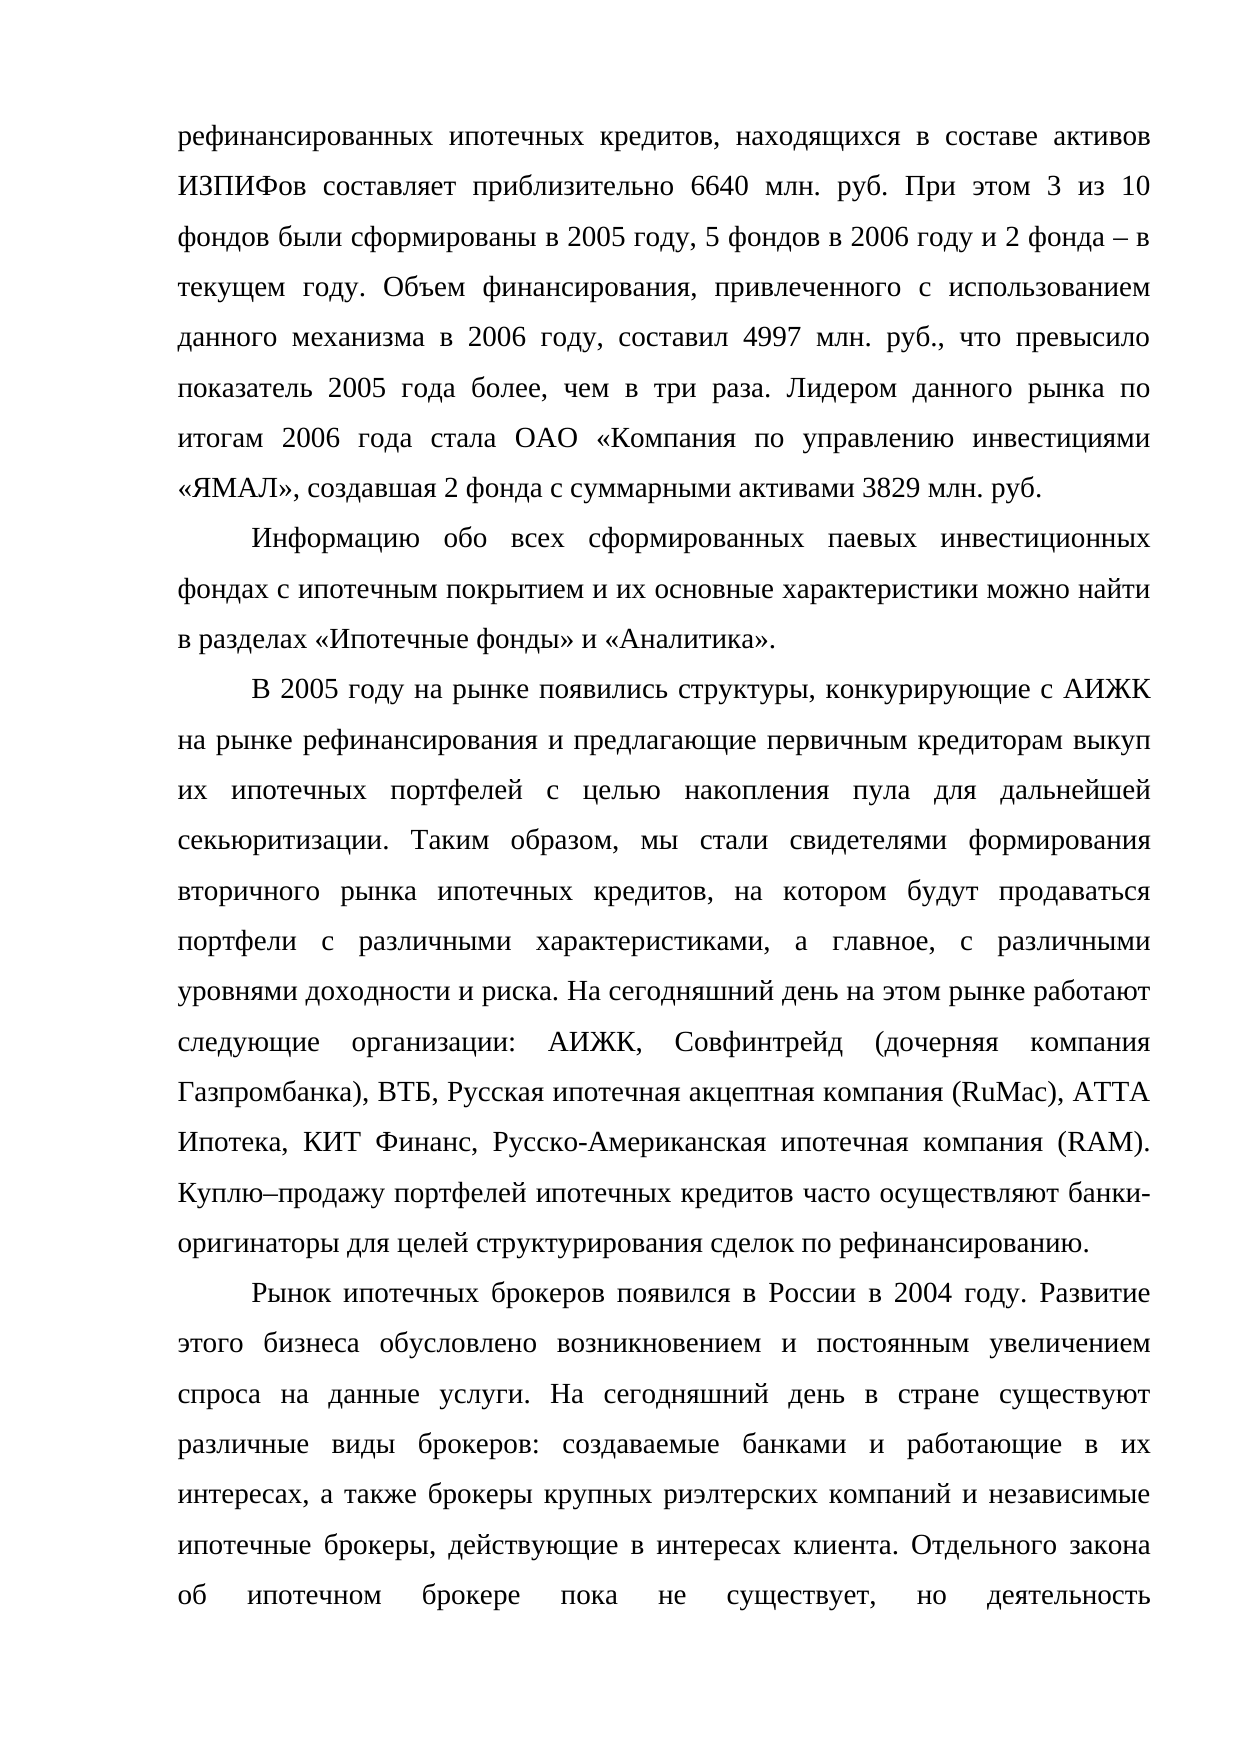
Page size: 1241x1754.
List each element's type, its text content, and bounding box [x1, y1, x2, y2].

text В 2005 году на рынке появились структуры, конкурирующие с АИЖК на рынке рефинансирования и предлагающие первичным кредиторам выкуп их ипотечных портфелей с целью накопления пула для дальнейшей секьюритизации. Таким образом, мы стали свидетелями формирования вторичного рынка ипотечных кредитов, на котором будут продаваться портфели с различными характеристиками, а главное, с различными уровнями доходности и риска. На сегодняшний день на этом рынке работают следующие организации: АИЖК, Совфинтрейд (дочерняя компания Газпромбанка), ВТБ, Русская ипотечная акцептная компания (RuMac), АТТА Ипотека, КИТ Финанс, Русско-Американская ипотечная компания (RAM). Куплю–продажу портфелей ипотечных кредитов часто осуществляют банки-оригинаторы для целей структурирования сделок по рефинансированию. [177, 672, 1152, 1258]
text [177, 118, 1152, 504]
text Информацию обо всех сформированных паевых инвестиционных фондах с ипотечным покрытием и их основные характеристики можно найти в разделах «Ипотечные фонды» и «Аналитика». [177, 521, 1152, 655]
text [177, 1275, 1152, 1611]
